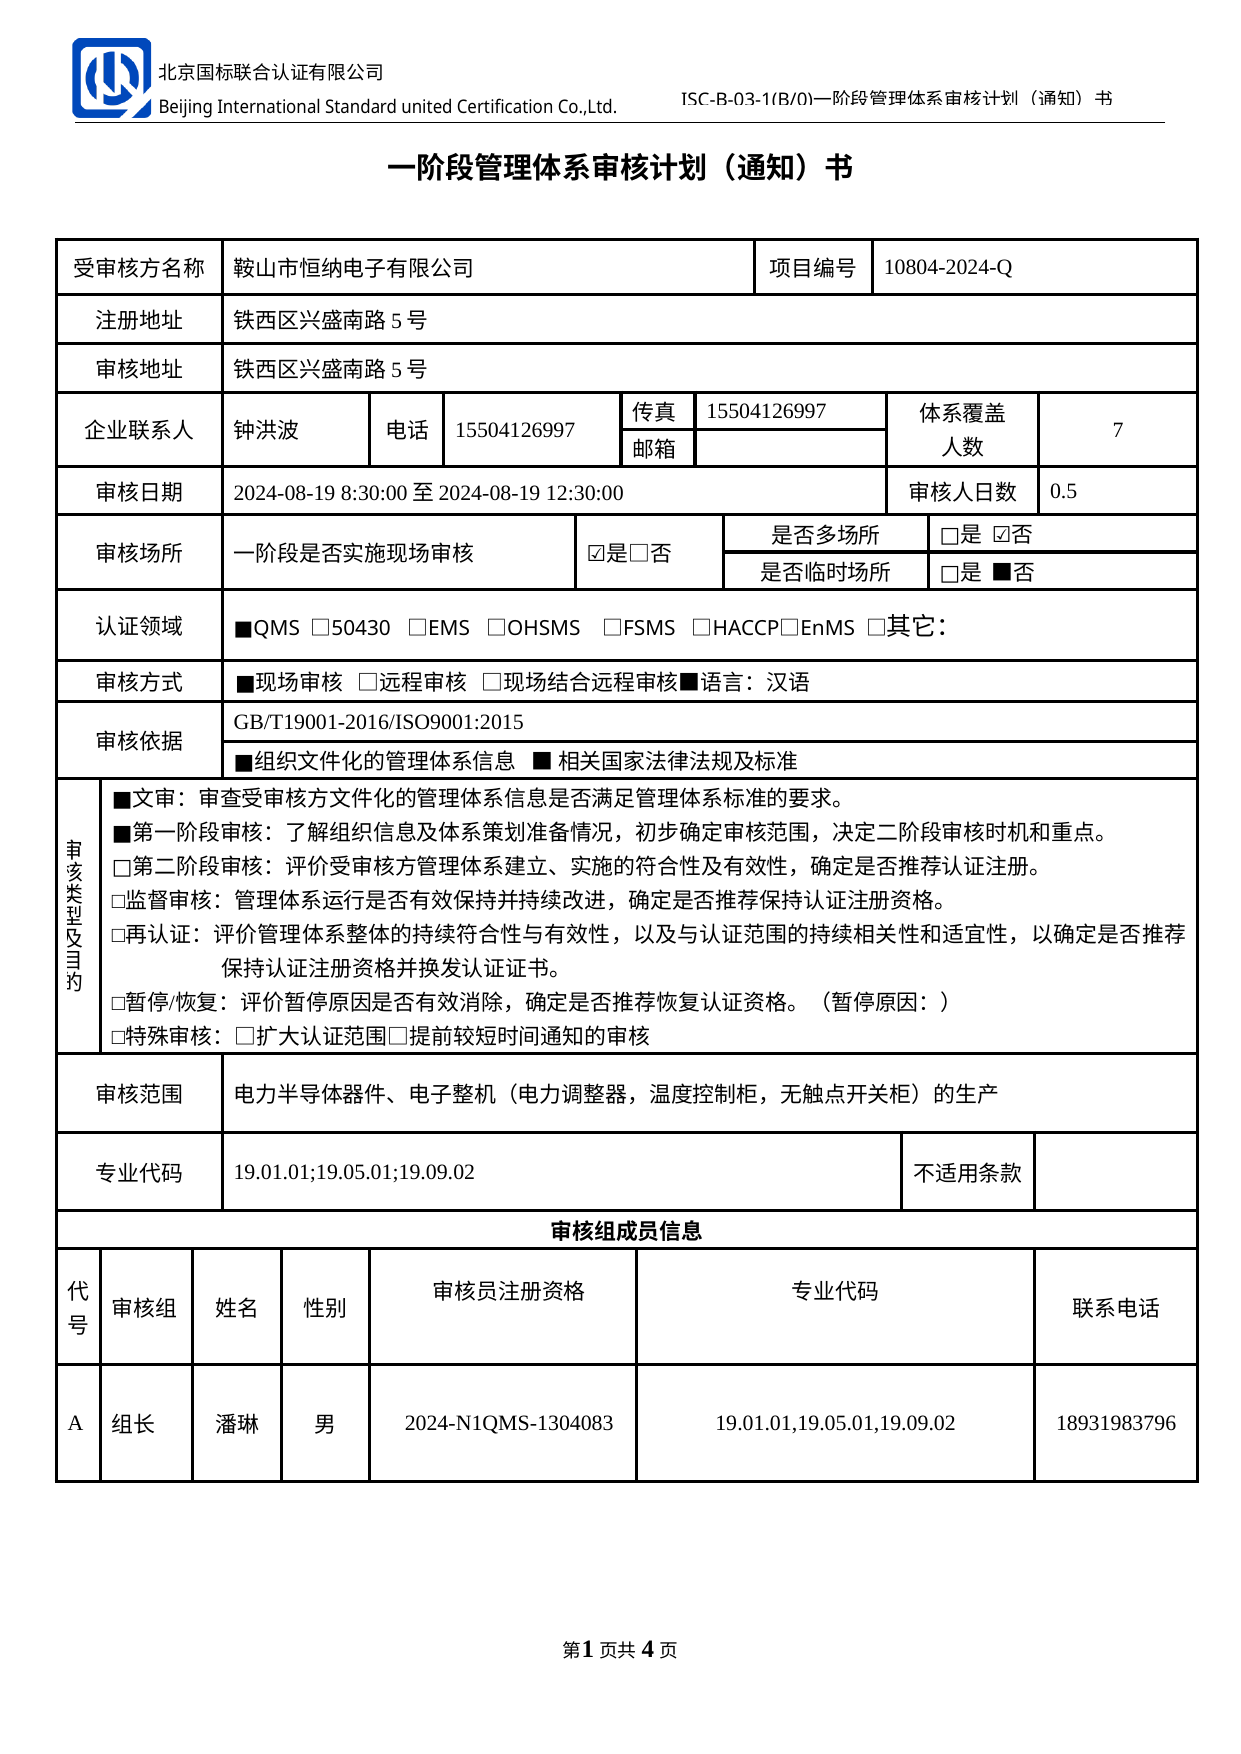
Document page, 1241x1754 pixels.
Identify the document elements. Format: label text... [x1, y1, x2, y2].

table_cell 一阶段是否实施现场审核 [224, 516, 574, 587]
table_cell 审核组成员信息 [58, 1212, 1196, 1247]
table_cell 电话 [371, 394, 442, 465]
table_cell A [58, 1366, 99, 1479]
table_cell [697, 431, 885, 465]
table_cell 专业代码 [638, 1250, 1033, 1363]
table_cell 审核日期 [58, 468, 221, 513]
table_cell 7 [1040, 394, 1196, 465]
table_cell 0.5 [1040, 468, 1196, 513]
table_cell 审核人日数 [888, 468, 1037, 513]
table_cell 企业联系人 [58, 394, 221, 465]
picture [72, 38, 152, 118]
table_header 10804-2024-Q [874, 241, 1196, 293]
table_cell ■QMS □50430 □EMS □OHSMS □FSMS □HACCP□EnMS □其它： [224, 591, 1196, 658]
table_cell 代号 [58, 1250, 99, 1363]
table_cell 18931983796 [1036, 1366, 1196, 1479]
table_cell 审核场所 [58, 516, 221, 587]
table_cell 2024-N1QMS-1304083 [371, 1366, 635, 1479]
table_cell ☑是□否 [577, 516, 722, 587]
table_cell 潘琳 [194, 1366, 280, 1479]
text 一阶段管理体系审核计划（通知）书 [75, 131, 1165, 199]
table_cell 体系覆盖 人数 [888, 394, 1037, 465]
table_cell 组长 [102, 1366, 191, 1479]
table_cell 铁西区兴盛南路5号 [224, 345, 1196, 391]
table_cell 专业代码 [58, 1134, 221, 1209]
table_cell 联系电话 [1036, 1250, 1196, 1363]
table_cell 是否临时场所 [725, 554, 927, 587]
table_cell ■现场审核 □远程审核 □现场结合远程审核■语言：汉语 [224, 662, 1196, 700]
table_header 受审核方名称 [58, 241, 221, 293]
table_cell [1036, 1134, 1196, 1209]
table_cell 铁西区兴盛南路5号 [224, 296, 1196, 342]
table_cell 钟洪波 [224, 394, 368, 465]
table_cell □是 ☑否 [930, 516, 1196, 550]
table_cell □是 ■否 [930, 554, 1196, 587]
table_cell ■文审：审查受审核方文件化的管理体系信息是否满足管理体系标准的要求。 ■第一阶段审核：了解组织信息及体系策划准备情况，初步确定审核范围，决定二阶段审核时机和重点。 □第二阶段审核：评价受审核方管理体系建立、实施的符合性及有效性，确定是否推荐认证注册。 □监督审核：管理体系运行是否有效保持并持续改进，确定是否推荐保持认证注册资格。 □再认证：评价管理体系整体的持续符合性与有效性，以及与认证范围的持续相关性和适宜性，以确定是否推荐保持认证注册资格并换发认证证书。 □暂停/恢复：评价暂停原因是否有效消除，确定是否推荐恢复认证资格。（暂停原因：） □特殊审核：□扩大认证范围□提前较短时间通知的审核 [102, 780, 1196, 1052]
table_cell 男 [283, 1366, 368, 1479]
table_cell 电力半导体器件、电子整机（电力调整器，温度控制柜，无触点开关柜）的生产 [224, 1055, 1196, 1131]
table_cell 传真 [623, 394, 693, 428]
table_cell 注册地址 [58, 296, 221, 342]
table_cell 认证领域 [58, 591, 221, 658]
table_cell GB/T19001-2016/ISO9001:2015 [224, 703, 1196, 740]
table_cell 邮箱 [623, 431, 693, 465]
table_cell 15504126997 [445, 394, 619, 465]
table_cell 审核范围 [58, 1055, 221, 1131]
table_cell 是否多场所 [725, 516, 927, 550]
table_cell 审核依据 [58, 703, 221, 777]
table_cell 2024-08-19 8:30:00至2024-08-19 12:30:00 [224, 468, 885, 513]
table_header 鞍山市恒纳电子有限公司 [224, 241, 753, 293]
table_cell 19.01.01;19.05.01;19.09.02 [224, 1134, 900, 1209]
table_cell ■组织文件化的管理体系信息 ■ 相关国家法律法规及标准 [224, 743, 1196, 777]
table_cell 审核地址 [58, 345, 221, 391]
table_cell 审核组 [102, 1250, 191, 1363]
table_cell 性别 [283, 1250, 368, 1363]
table_cell 审核类型及目的 [58, 780, 99, 1052]
table_cell 审核方式 [58, 662, 221, 700]
table_cell 姓名 [194, 1250, 280, 1363]
table_cell 19.01.01,19.05.01,19.09.02 [638, 1366, 1033, 1479]
table_cell 15504126997 [697, 394, 885, 428]
table_cell 审核员注册资格 [371, 1250, 635, 1363]
table_cell 不适用条款 [903, 1134, 1033, 1209]
table_header 项目编号 [756, 241, 871, 293]
